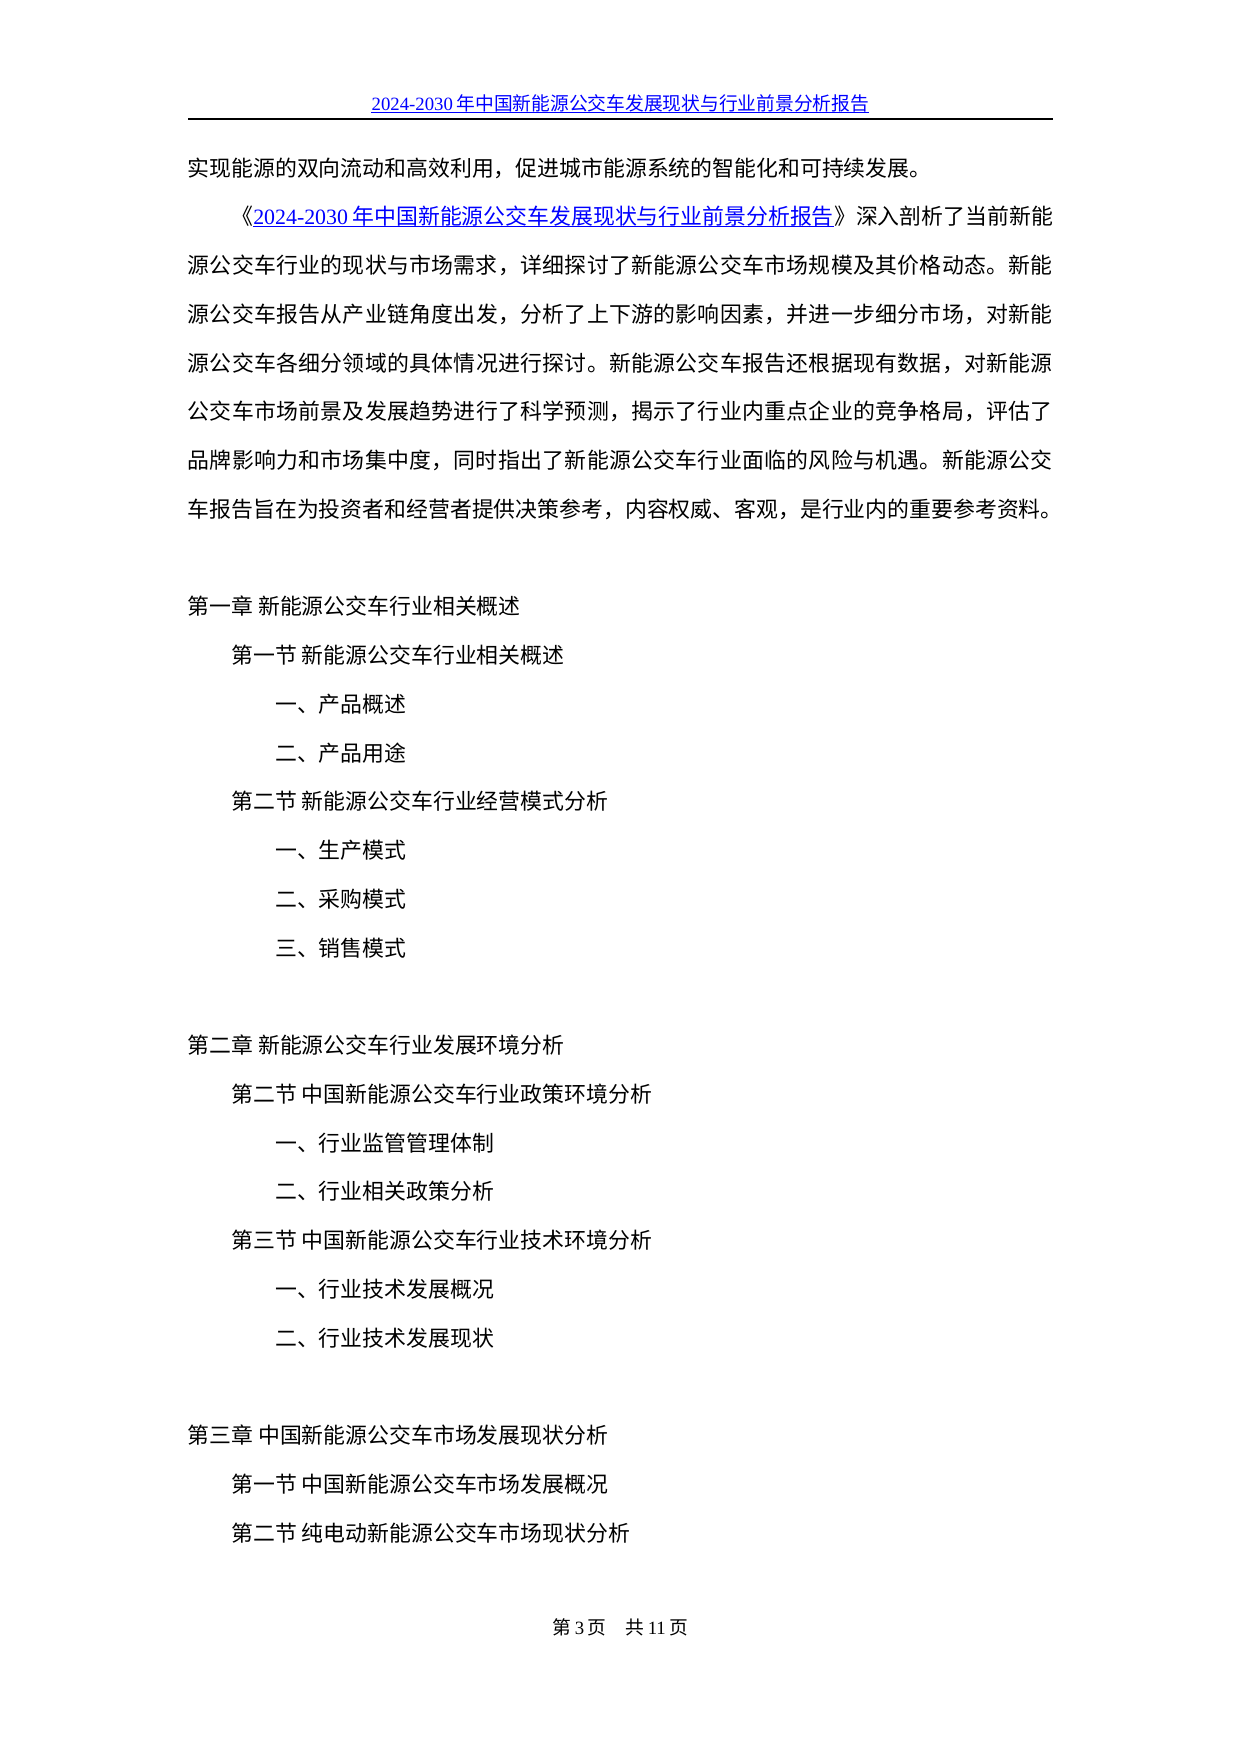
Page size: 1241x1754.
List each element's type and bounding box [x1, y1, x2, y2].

text [187, 150, 1053, 1548]
